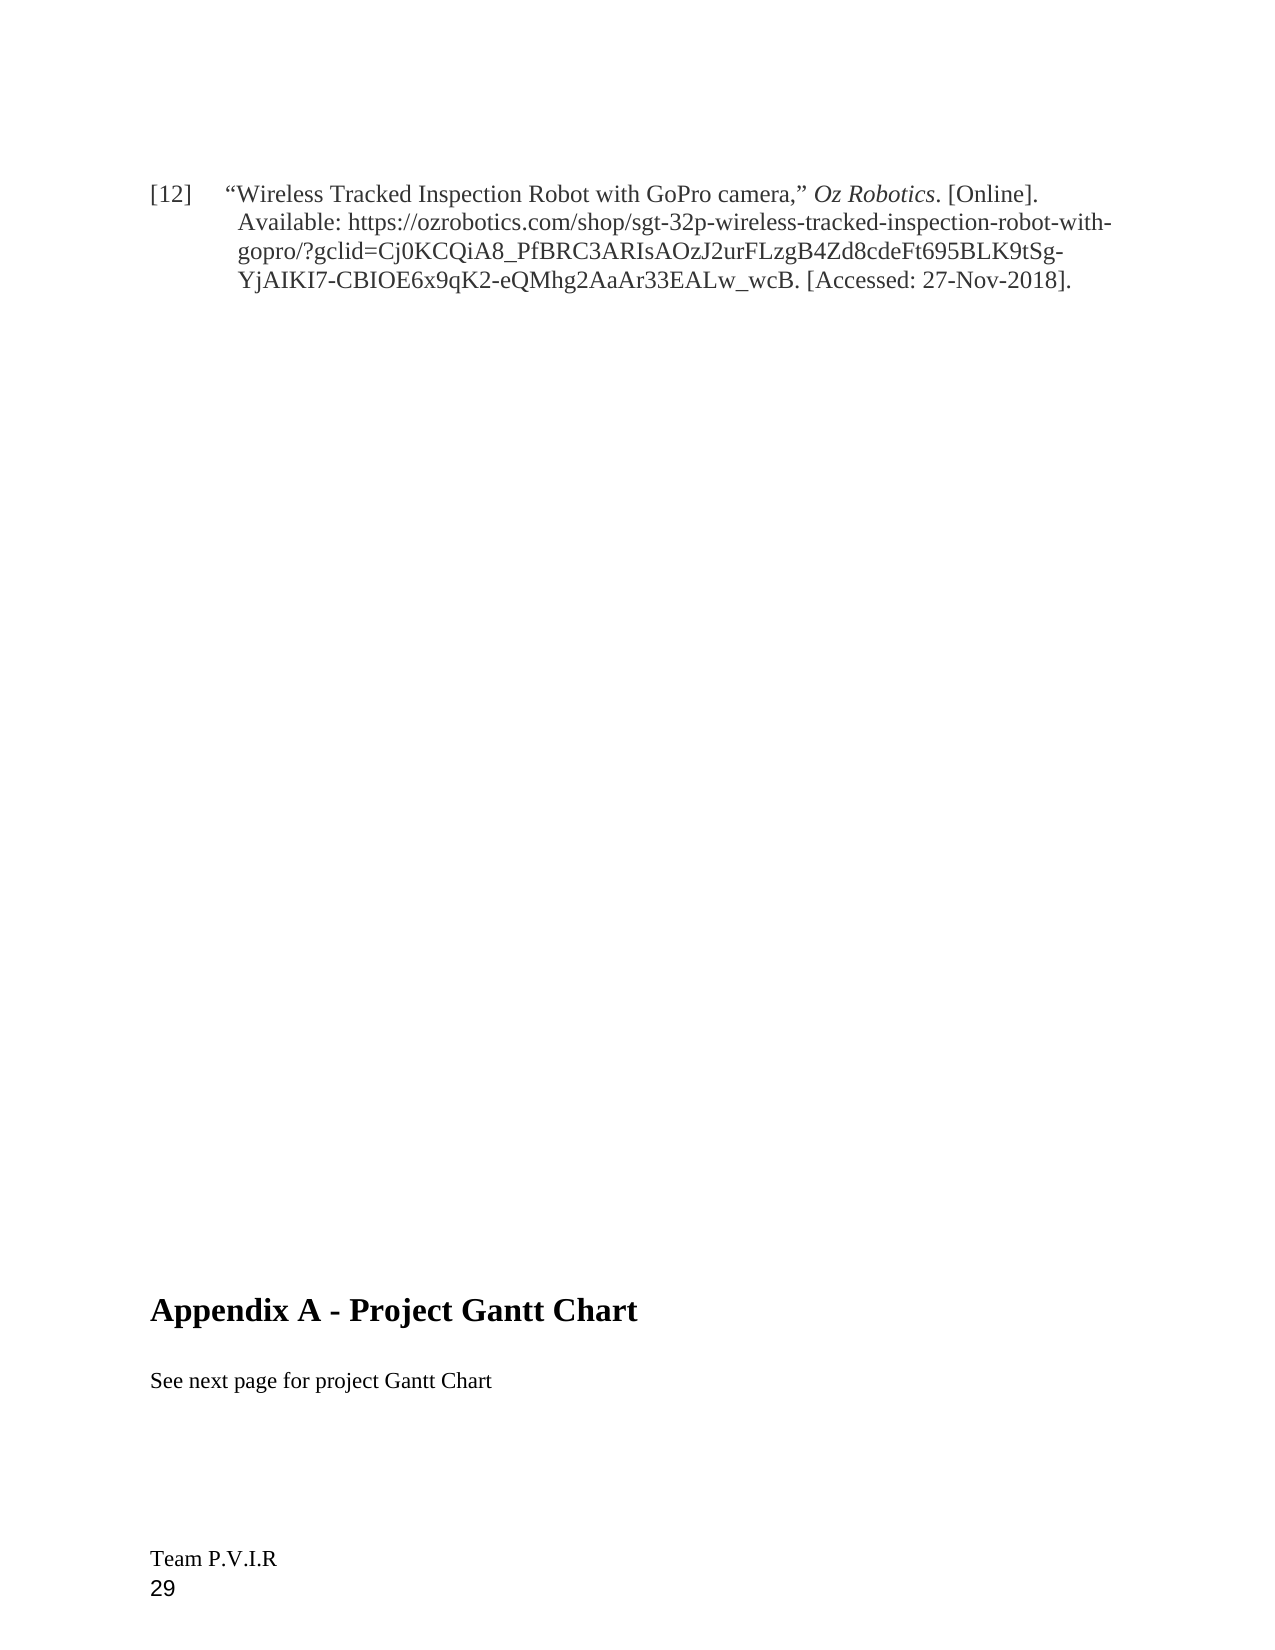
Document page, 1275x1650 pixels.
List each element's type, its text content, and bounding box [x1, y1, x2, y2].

text [12] “Wireless Tracked Inspection Robot with GoPro camera,” Oz Robotics. [Online]. [150, 179, 1125, 207]
text See next page for project Gantt Chart [150, 1367, 1125, 1393]
text Appendix A - Project Gantt Chart [150, 1290, 1125, 1329]
text Available: https://ozrobotics.com/shop/sgt-32p-wireless-tracked-inspection-robot-with- [150, 207, 1125, 236]
text gopro/?gclid=Cj0KCQiA8_PfBRC3ARIsAOzJ2urFLzgB4Zd8cdeFt695BLK9tSg- [150, 236, 1125, 265]
text YjAIKI7-CBIOE6x9qK2-eQMhg2AaAr33EALw_wcB. [Accessed: 27-Nov-2018]. [150, 265, 1125, 294]
